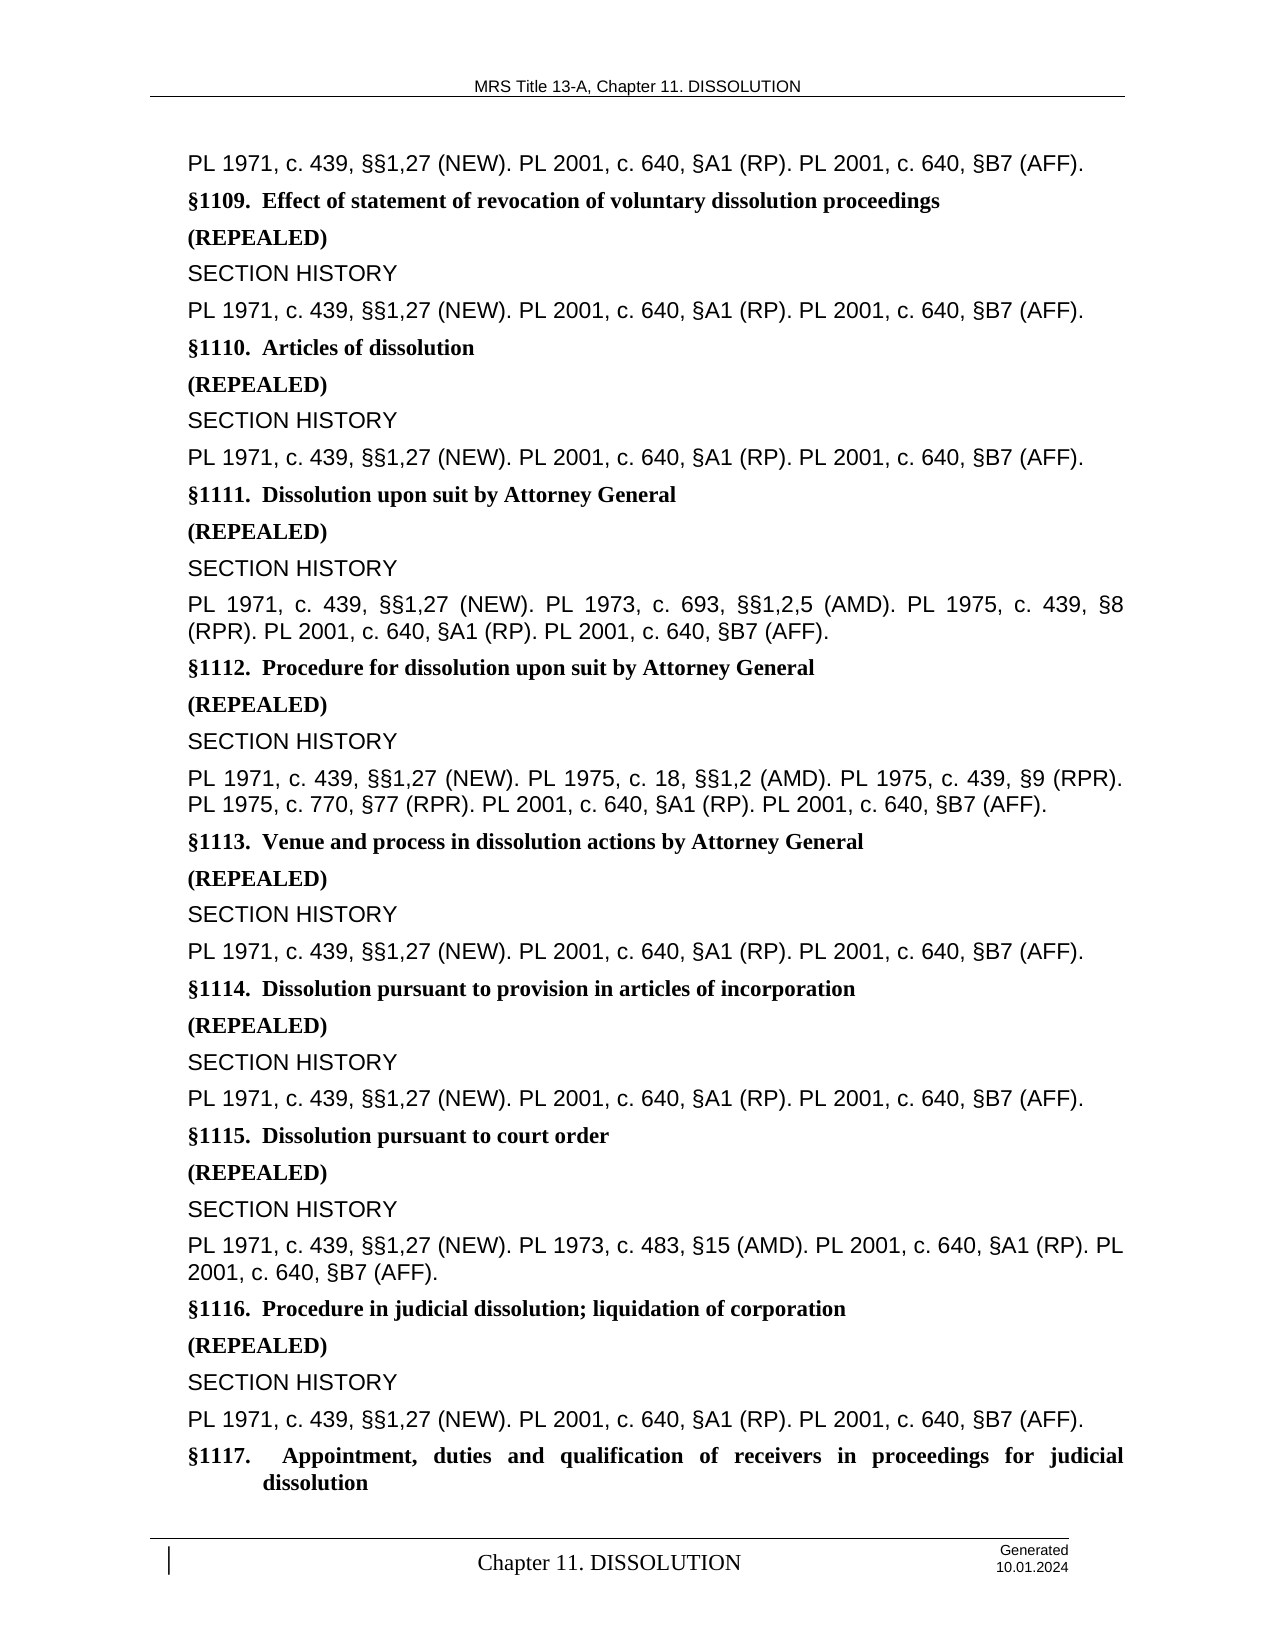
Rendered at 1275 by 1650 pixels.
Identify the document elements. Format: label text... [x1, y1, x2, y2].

text SECTION HISTORY [187, 1048, 1125, 1075]
text PL 1971, c. 439, §§1,27 (NEW). PL 1973, c. 483, §15 (AMD). PL 2001, c. 640, §A1 (RP). PL 2001, c. 640, §B7 (AFF). [187, 1232, 1125, 1285]
text SECTION HISTORY [187, 407, 1125, 434]
text §1109. Effect of statement of revocation of voluntary dissolution proceedings [187, 187, 1125, 213]
text §1114. Dissolution pursuant to provision in articles of incorporation [187, 975, 1125, 1001]
text (REPEALED) [187, 1012, 1125, 1038]
text PL 1971, c. 439, §§1,27 (NEW). PL 1973, c. 693, §§1,2,5 (AMD). PL 1975, c. 439, §8 (RPR). PL 2001, c. 640, §A1 (RP). PL 2001, c. 640, §B7 (AFF). [187, 591, 1125, 644]
text SECTION HISTORY [187, 1369, 1125, 1395]
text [187, 1406, 1125, 1432]
text (REPEALED) [187, 691, 1125, 717]
text SECTION HISTORY [187, 1196, 1125, 1222]
text (REPEALED) [187, 223, 1125, 250]
text §1111. Dissolution upon suit by Attorney General [187, 481, 1125, 507]
text PL 1971, c. 439, §§1,27 (NEW). PL 2001, c. 640, §A1 (RP). PL 2001, c. 640, §B7 (AFF). [187, 297, 1125, 323]
text SECTION HISTORY [187, 554, 1125, 581]
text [187, 150, 1125, 176]
text §1116. Procedure in judicial dissolution; liquidation of corporation [187, 1295, 1125, 1322]
text §1110. Articles of dissolution [187, 334, 1125, 360]
text PL 1971, c. 439, §§1,27 (NEW). PL 2001, c. 640, §A1 (RP). PL 2001, c. 640, §B7 (AFF). [187, 444, 1125, 471]
text §1112. Procedure for dissolution upon suit by Attorney General [187, 654, 1125, 681]
text PL 1971, c. 439, §§1,27 (NEW). PL 1975, c. 18, §§1,2 (AMD). PL 1975, c. 439, §9 (RPR). PL 1975, c. 770, §77 (RPR). PL 2001, c. 640, §A1 (RP). PL 2001, c. 640, §B7 (AFF). [187, 765, 1125, 817]
text (REPEALED) [187, 1332, 1125, 1358]
text §1115. Dissolution pursuant to court order [187, 1122, 1125, 1148]
text (REPEALED) [187, 864, 1125, 891]
text (REPEALED) [187, 1159, 1125, 1185]
text SECTION HISTORY [187, 260, 1125, 287]
text SECTION HISTORY [187, 728, 1125, 754]
text §1117. Appointment, duties and qualification of receivers in proceedings for judicial dissolution [187, 1442, 1125, 1495]
text PL 1971, c. 439, §§1,27 (NEW). PL 2001, c. 640, §A1 (RP). PL 2001, c. 640, §B7 (AFF). [187, 1085, 1125, 1112]
text (REPEALED) [187, 518, 1125, 544]
text PL 1971, c. 439, §§1,27 (NEW). PL 2001, c. 640, §A1 (RP). PL 2001, c. 640, §B7 (AFF). [187, 938, 1125, 964]
text (REPEALED) [187, 371, 1125, 397]
text §1113. Venue and process in dissolution actions by Attorney General [187, 828, 1125, 854]
text SECTION HISTORY [187, 901, 1125, 928]
